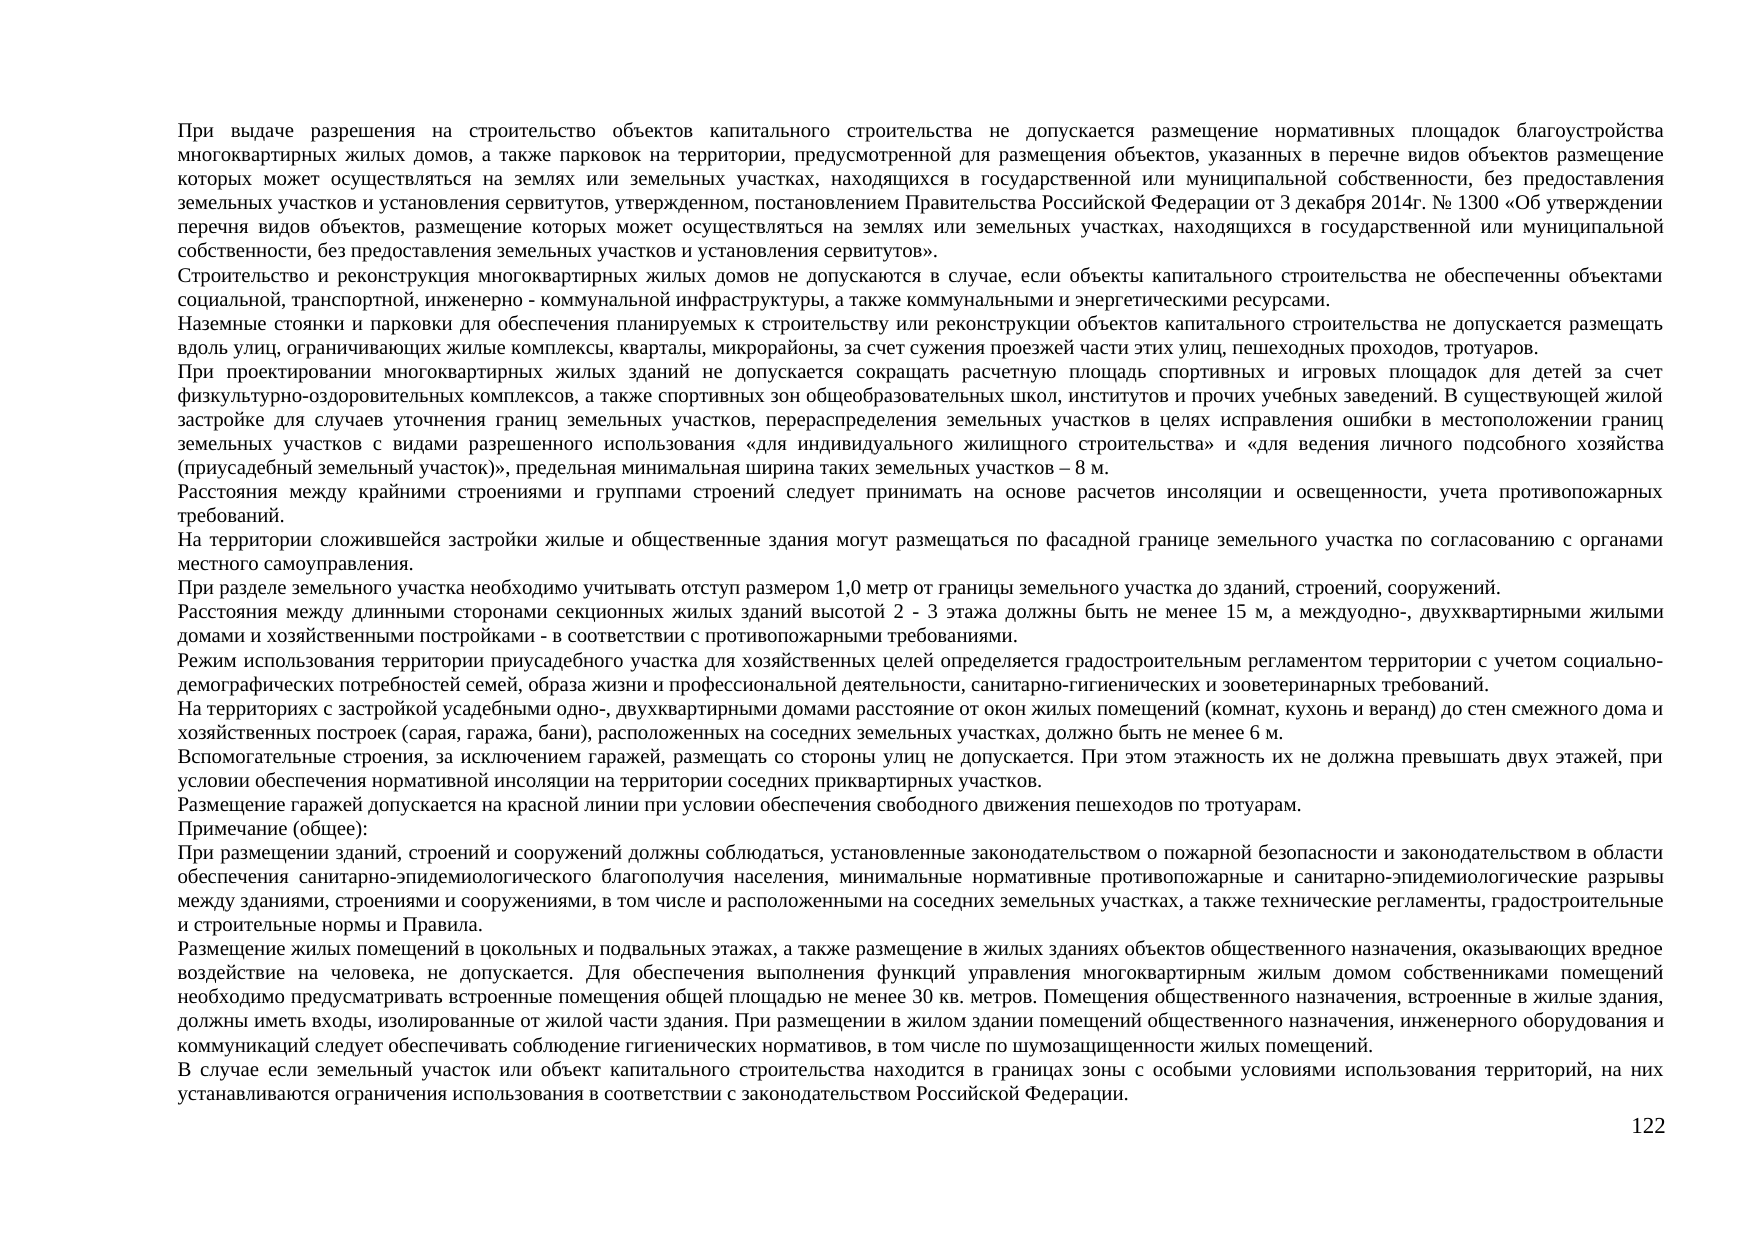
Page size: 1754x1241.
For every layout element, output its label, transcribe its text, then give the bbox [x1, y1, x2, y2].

text При размещении зданий, строений и сооружений должны соблюдаться, установленные законодательством о пожарной безопасности и законодательством в области обеспечения санитарно-эпидемиологического благополучия населения, минимальные нормативные противопожарные и санитарно-эпидемиологические разрывы между зданиями, строениями и сооружениями, в том числе и расположенными на соседних земельных участках, а также технические регламенты, градостроительные и строительные нормы и Правила. [177, 840, 1665, 936]
text Размещение жилых помещений в цокольных и подвальных этажах, а также размещение в жилых зданиях объектов общественного назначения, оказывающих вредное воздействие на человека, не допускается. Для обеспечения выполнения функций управления многоквартирным жилым домом собственниками помещений необходимо предусматривать встроенные помещения общей площадью не менее 30 кв. метров. Помещения общественного назначения, встроенные в жилые здания, должны иметь входы, изолированные от жилой части здания. При размещении в жилом здании помещений общественного назначения, инженерного оборудования и коммуникаций следует обеспечивать соблюдение гигиенических нормативов, в том числе по шумозащищенности жилых помещений. [177, 936, 1665, 1057]
text Режим использования территории приусадебного участка для хозяйственных целей определяется градостроительным регламентом территории с учетом социально-демографических потребностей семей, образа жизни и профессиональной деятельности, санитарно-гигиенических и зооветеринарных требований. [177, 647, 1665, 696]
text Размещение гаражей допускается на красной линии при условии обеспечения свободного движения пешеходов по тротуарам. [177, 792, 1665, 816]
text Строительство и реконструкция многоквартирных жилых домов не допускаются в случае, если объекты капитального строительства не обеспеченны объектами социальной, транспортной, инженерно - коммунальной инфраструктуры, а также коммунальными и энергетическими ресурсами. [177, 262, 1665, 311]
text Расстояния между крайними строениями и группами строений следует принимать на основе расчетов инсоляции и освещенности, учета противопожарных требований. [177, 479, 1665, 527]
text При разделе земельного участка необходимо учитывать отступ размером 1,0 метр от границы земельного участка до зданий, строений, сооружений. [177, 575, 1665, 599]
text На территориях с застройкой усадебными одно-, двухквартирными домами расстояние от окон жилых помещений (комнат, кухонь и веранд) до стен смежного дома и хозяйственных построек (сарая, гаража, бани), расположенных на соседних земельных участках, должно быть не менее 6 м. [177, 696, 1665, 744]
text Вспомогательные строения, за исключением гаражей, размещать со стороны улиц не допускается. При этом этажность их не должна превышать двух этажей, при условии обеспечения нормативной инсоляции на территории соседних приквартирных участков. [177, 744, 1665, 792]
text При выдаче разрешения на строительство объектов капитального строительства не допускается размещение нормативных площадок благоустройства многоквартирных жилых домов, а также парковок на территории, предусмотренной для размещения объектов, указанных в перечне видов объектов размещение которых может осуществляться на землях или земельных участках, находящихся в государственной или муниципальной собственности, без предоставления земельных участков и установления сервитутов, утвержденном, постановлением Правительства Российской Федерации от 3 декабря 2014г. № 1300 «Об утверждении перечня видов объектов, размещение которых может осуществляться на землях или земельных участках, находящихся в государственной или муниципальной собственности, без предоставления земельных участков и установления сервитутов». [177, 118, 1665, 262]
text На территории сложившейся застройки жилые и общественные здания могут размещаться по фасадной границе земельного участка по согласованию с органами местного самоуправления. [177, 527, 1665, 575]
text Расстояния между длинными сторонами секционных жилых зданий высотой 2 - 3 этажа должны быть не менее 15 м, а междуодно-, двухквартирными жилыми домами и хозяйственными постройками - в соответствии с противопожарными требованиями. [177, 599, 1665, 647]
text Наземные стоянки и парковки для обеспечения планируемых к строительству или реконструкции объектов капитального строительства не допускается размещать вдоль улиц, ограничивающих жилые комплексы, кварталы, микрорайоны, за счет сужения проезжей части этих улиц, пешеходных проходов, тротуаров. [177, 311, 1665, 359]
text В случае если земельный участок или объект капитального строительства находится в границах зоны с особыми условиями использования территорий, на них устанавливаются ограничения использования в соответствии с законодательством Российской Федерации. [177, 1057, 1665, 1105]
text Примечание (общее): [177, 816, 1665, 840]
text При проектировании многоквартирных жилых зданий не допускается сокращать расчетную площадь спортивных и игровых площадок для детей за счет физкультурно-оздоровительных комплексов, а также спортивных зон общеобразовательных школ, институтов и прочих учебных заведений. В существующей жилой застройке для случаев уточнения границ земельных участков, перераспределения земельных участков в целях исправления ошибки в местоположении границ земельных участков с видами разрешенного использования «для индивидуального жилищного строительства» и «для ведения личного подсобного хозяйства (приусадебный земельный участок)», предельная минимальная ширина таких земельных участков – 8 м. [177, 359, 1665, 479]
